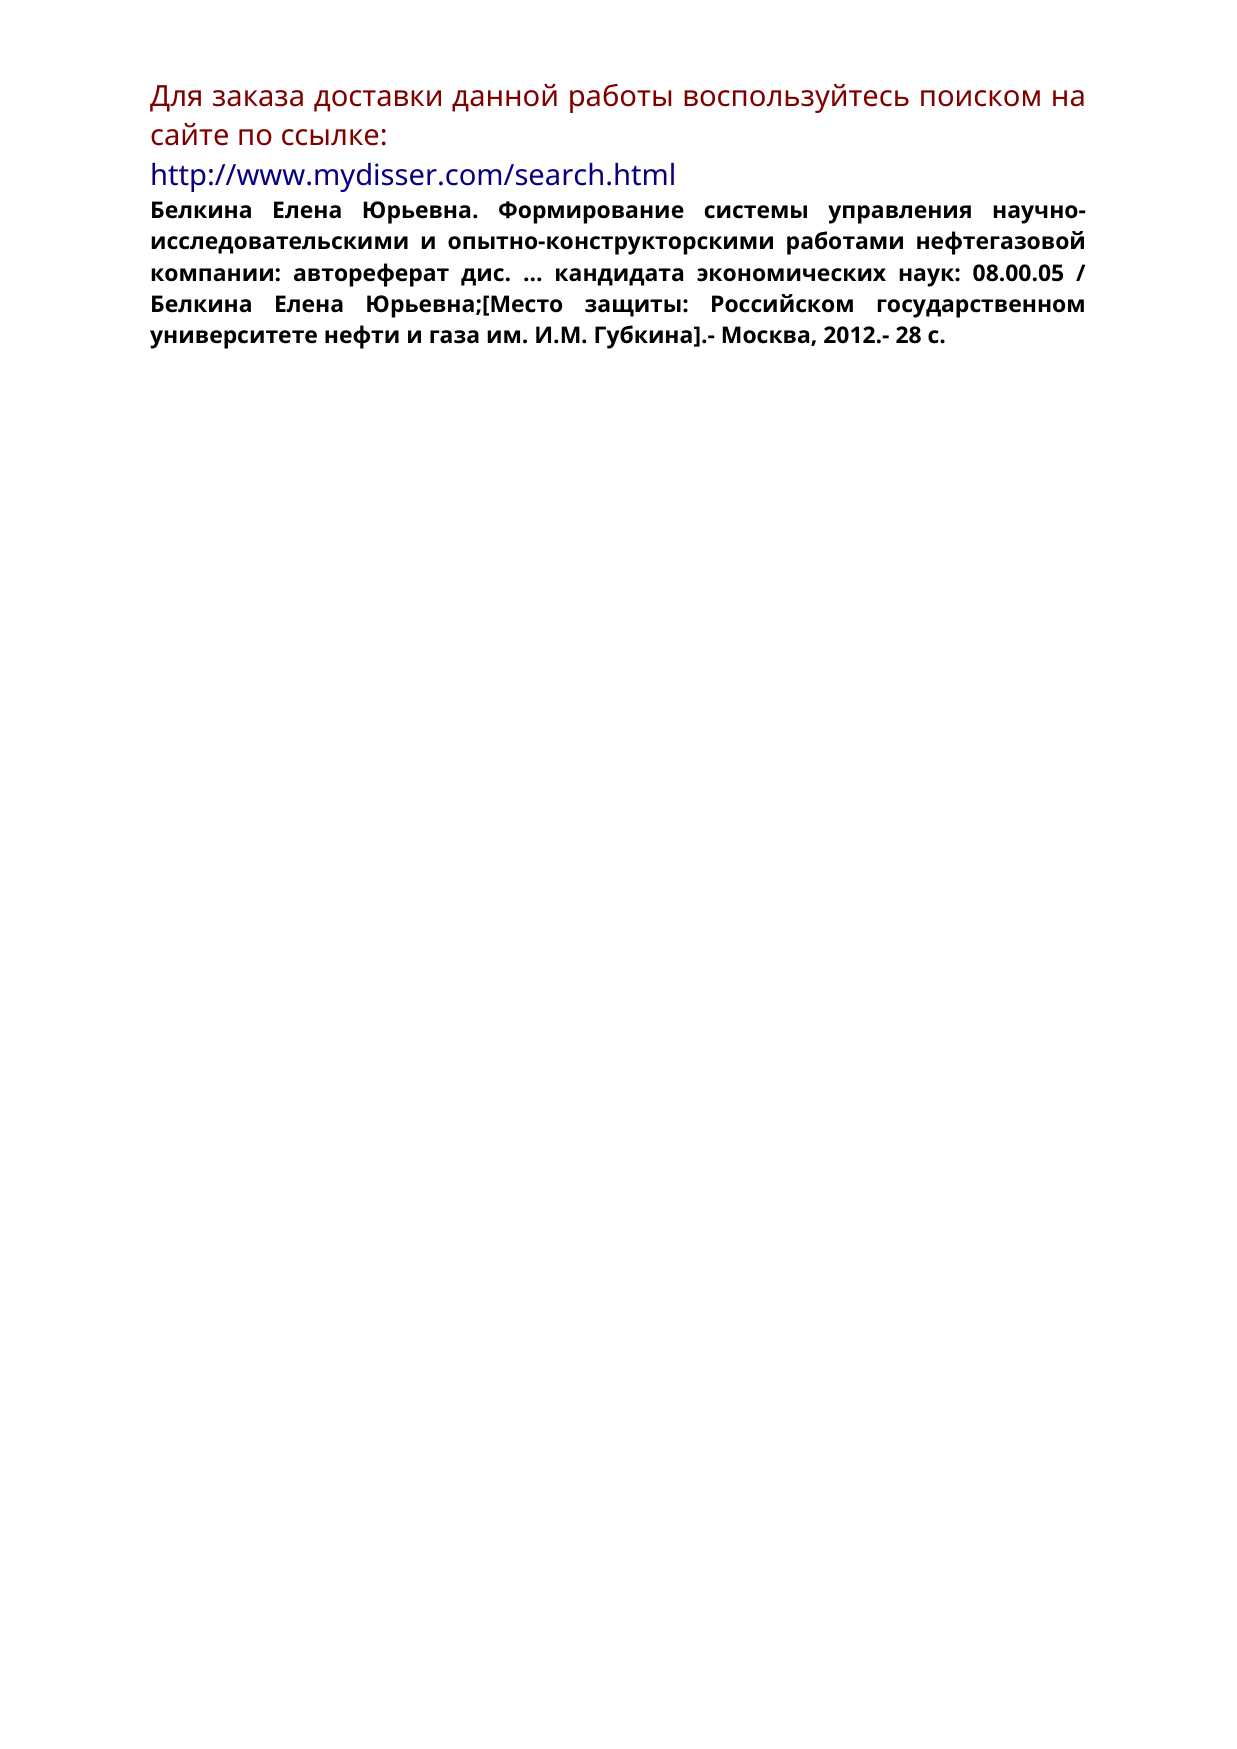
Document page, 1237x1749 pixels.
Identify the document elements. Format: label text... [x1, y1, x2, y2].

text Белкина Елена Юрьевна. Формирование системы управления научно-исследовательскими и опытно-конструкторскими работами нефтегазовой компании: автореферат дис. ... кандидата экономических наук: 08.00.05 / Белкина Елена Юрьевна;[Место защиты: Российском государственном университете нефти и газа им. И.М. Губкина].- Москва, 2012.- 28 с. [150, 194, 1086, 350]
